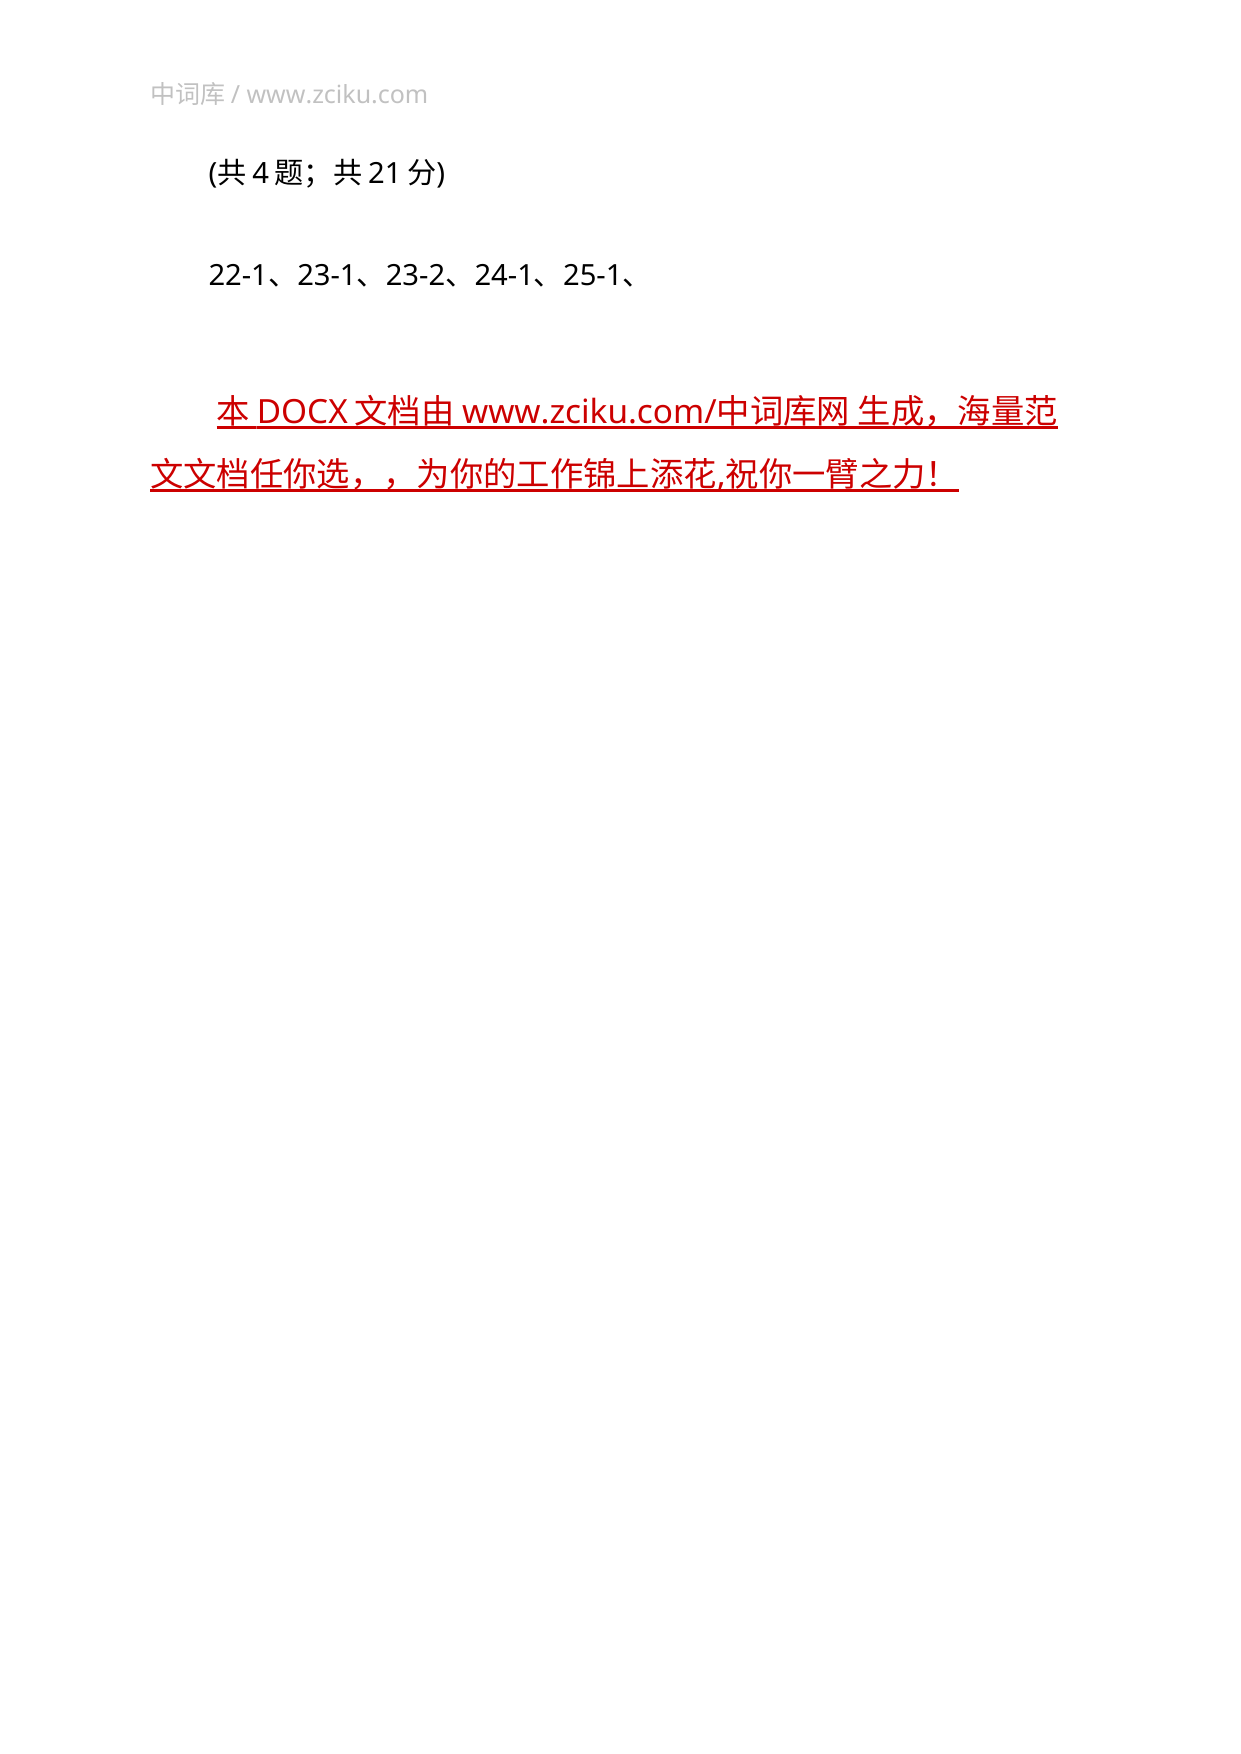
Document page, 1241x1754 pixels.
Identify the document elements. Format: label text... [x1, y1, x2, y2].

text 本DOCX文档由 www.zciku.com/中词库网 生成，海量范文文档任你选，，为你的工作锦上添花,祝你一臂之力！ [150, 385, 1090, 496]
text (共4题；共21分) [150, 150, 1090, 192]
text 22-1、23-1、23-2、24-1、25-1、 [150, 252, 1090, 294]
